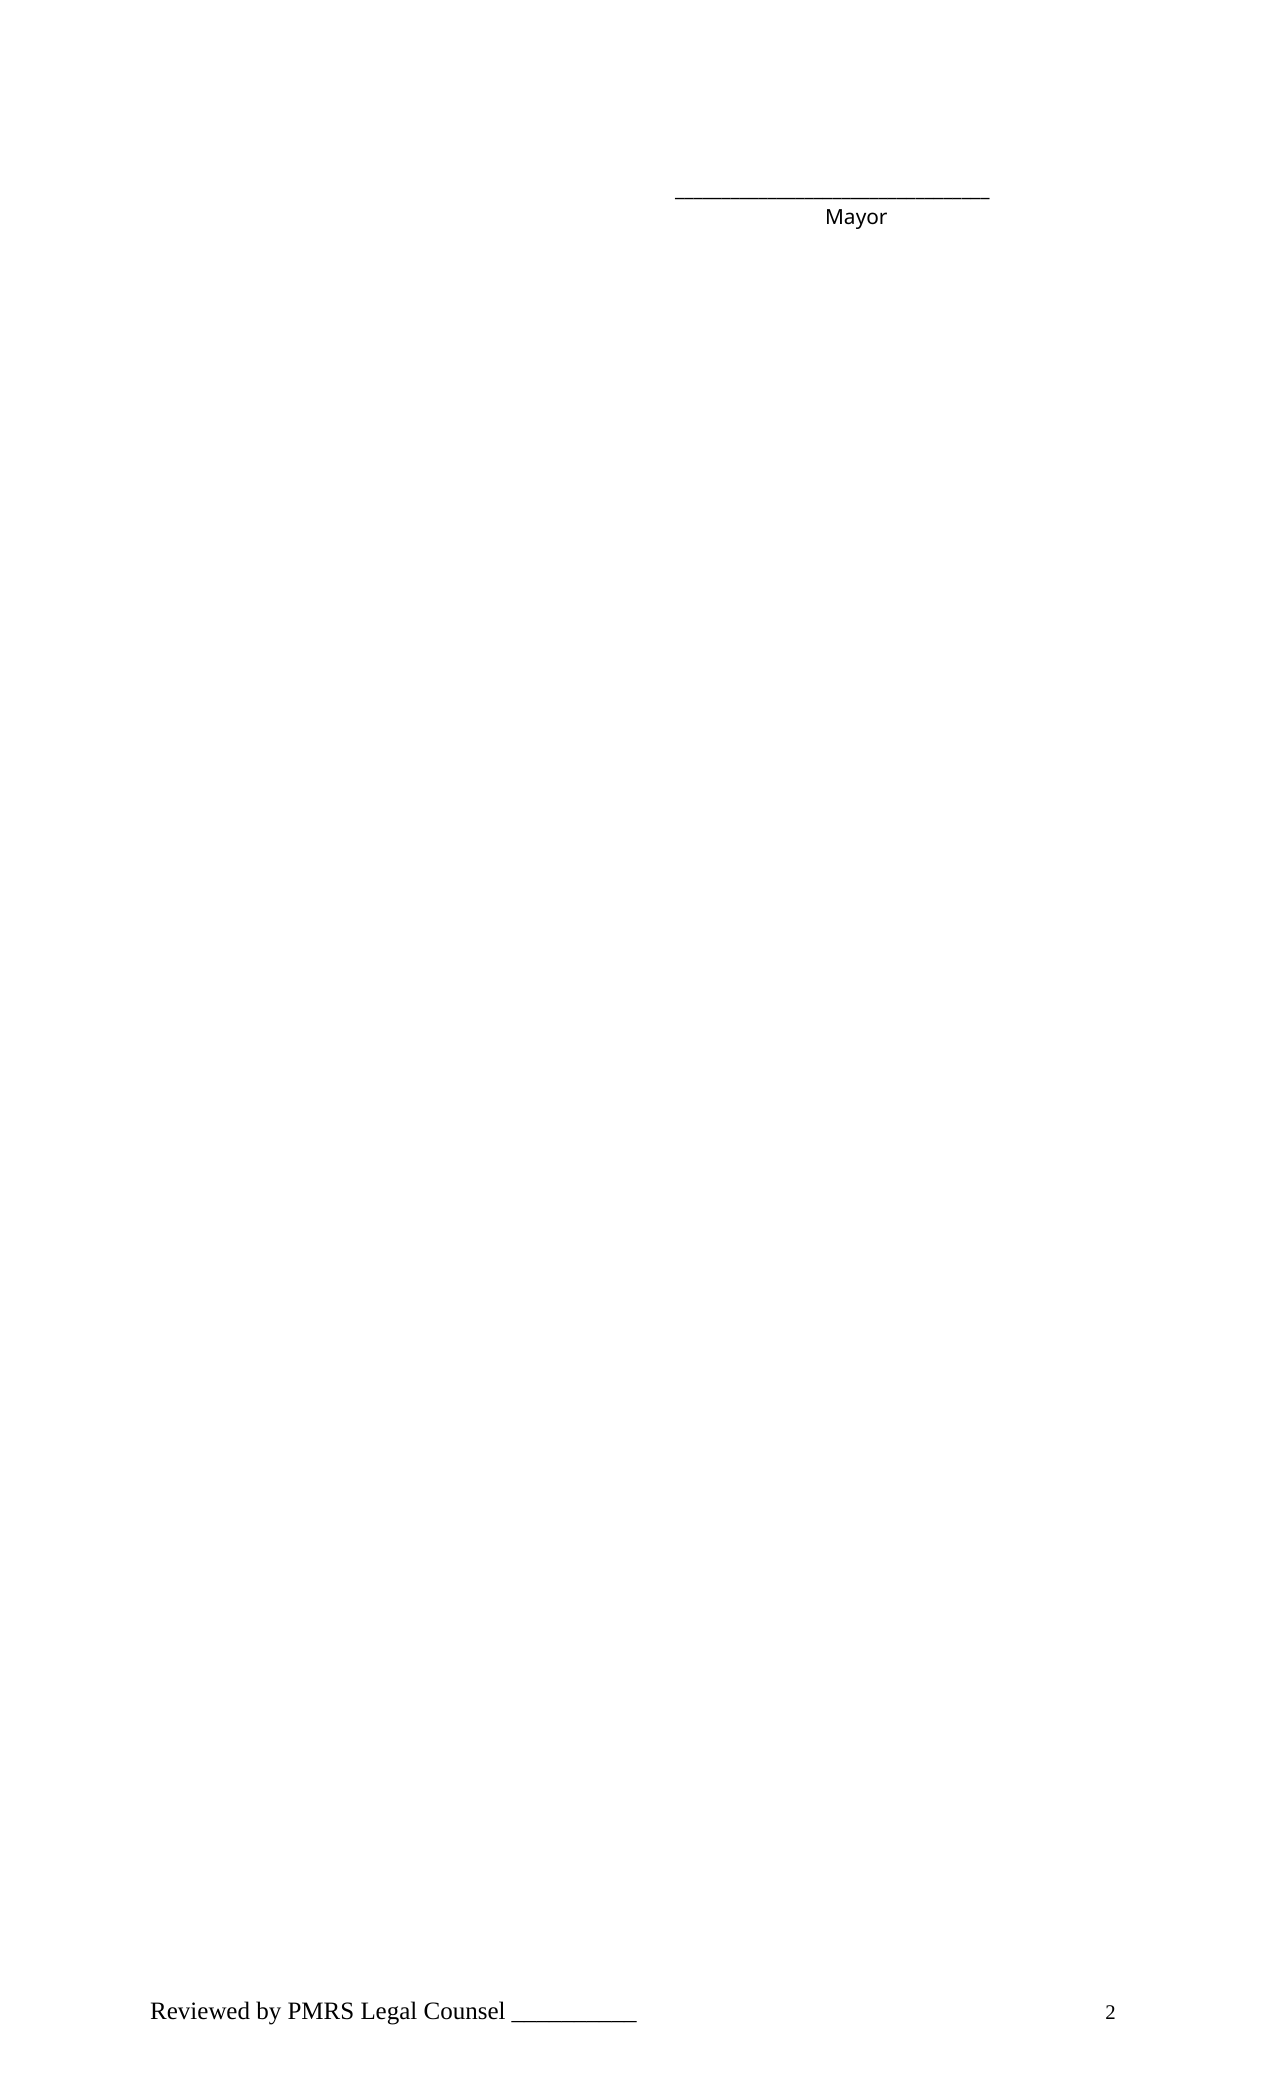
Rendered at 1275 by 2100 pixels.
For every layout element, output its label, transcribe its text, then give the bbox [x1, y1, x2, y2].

text __________________________________ [150, 174, 1125, 202]
text Mayor [150, 202, 1125, 231]
